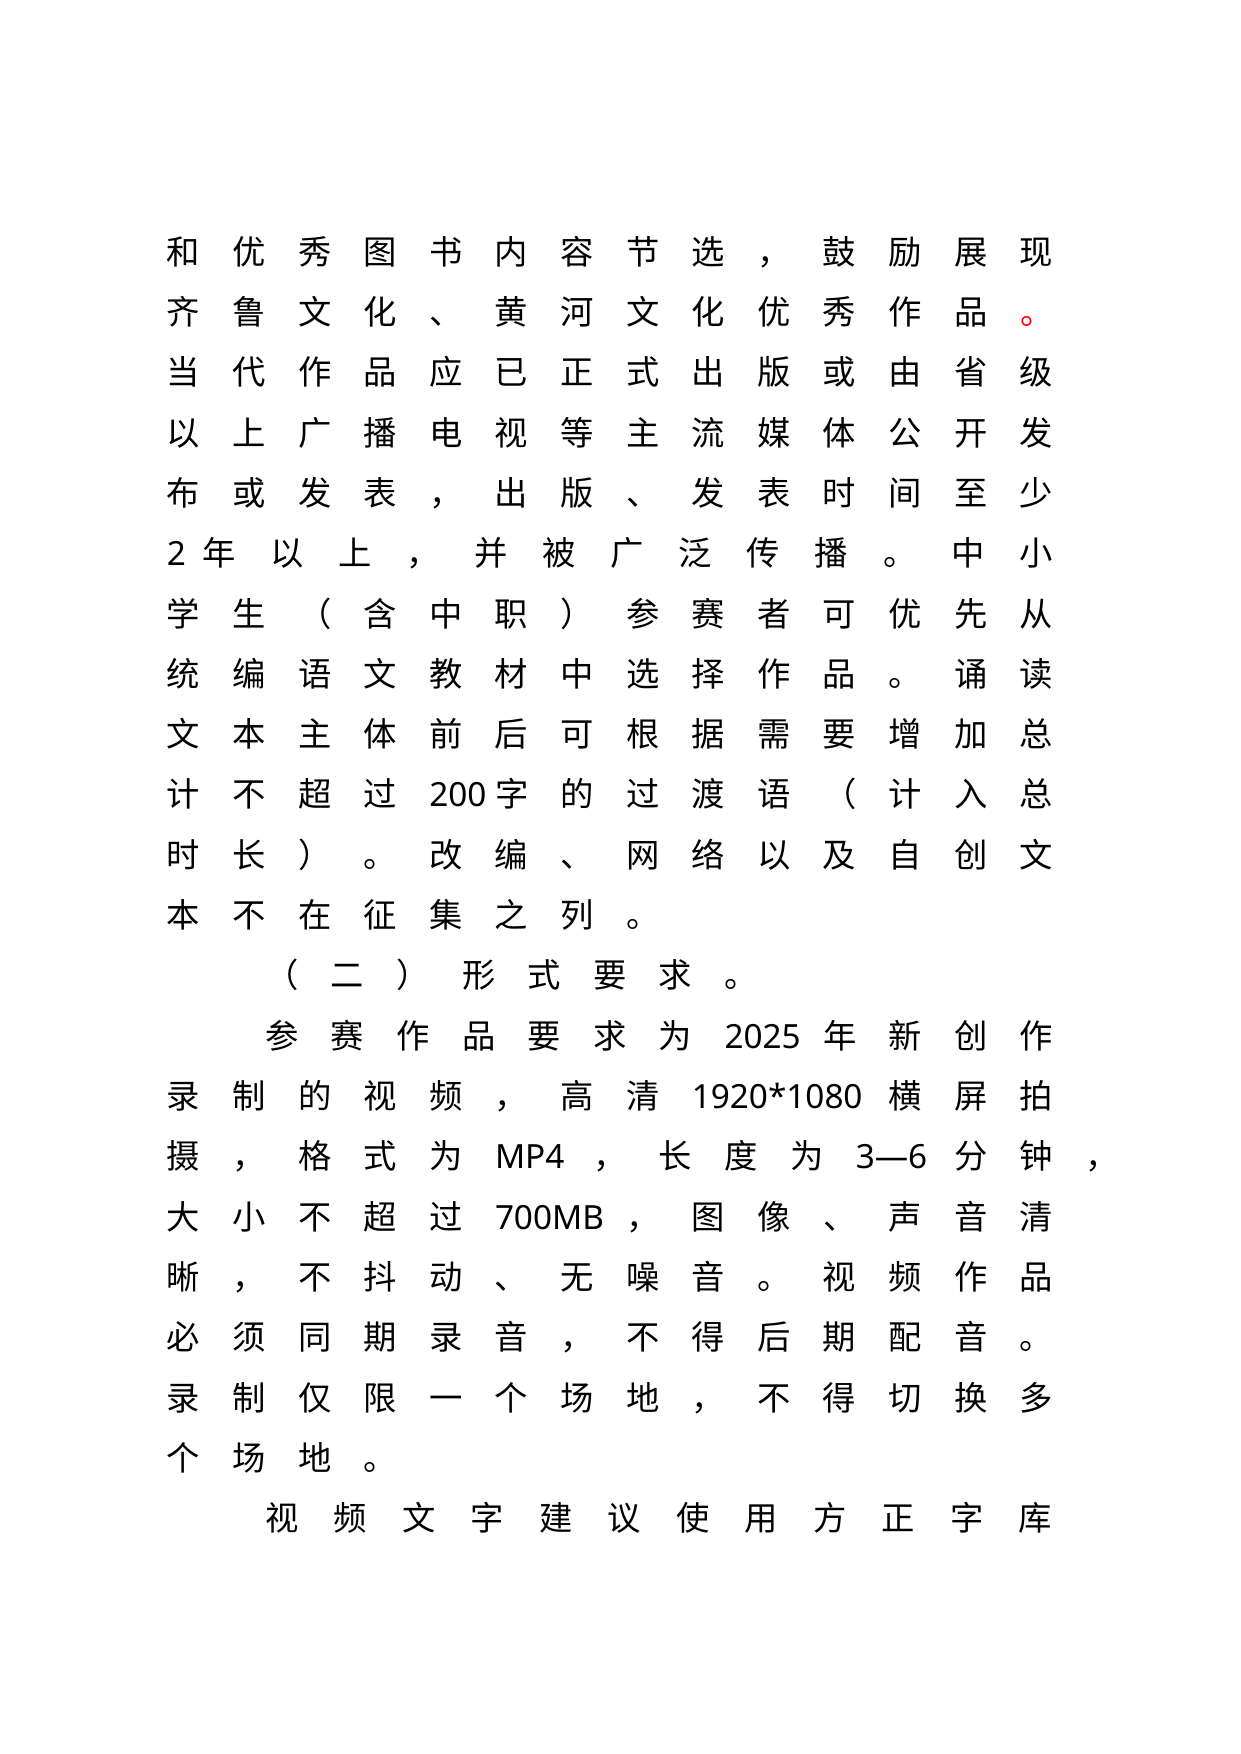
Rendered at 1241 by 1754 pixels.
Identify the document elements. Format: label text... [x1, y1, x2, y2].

text 参赛作品要求为2025年新创作录制的视频，高清1920*1080横屏拍摄，格式为MP4，长度为3—6分钟，大小不超过700MB，图像、声音清晰，不抖动、无噪音。视频作品必须同期录音，不得后期配音。录制仅限一个场地，不得切换多个场地。 [167, 1003, 1085, 1486]
text （二）形式要求。 [167, 943, 1085, 1003]
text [167, 1486, 1085, 1546]
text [167, 219, 1085, 943]
